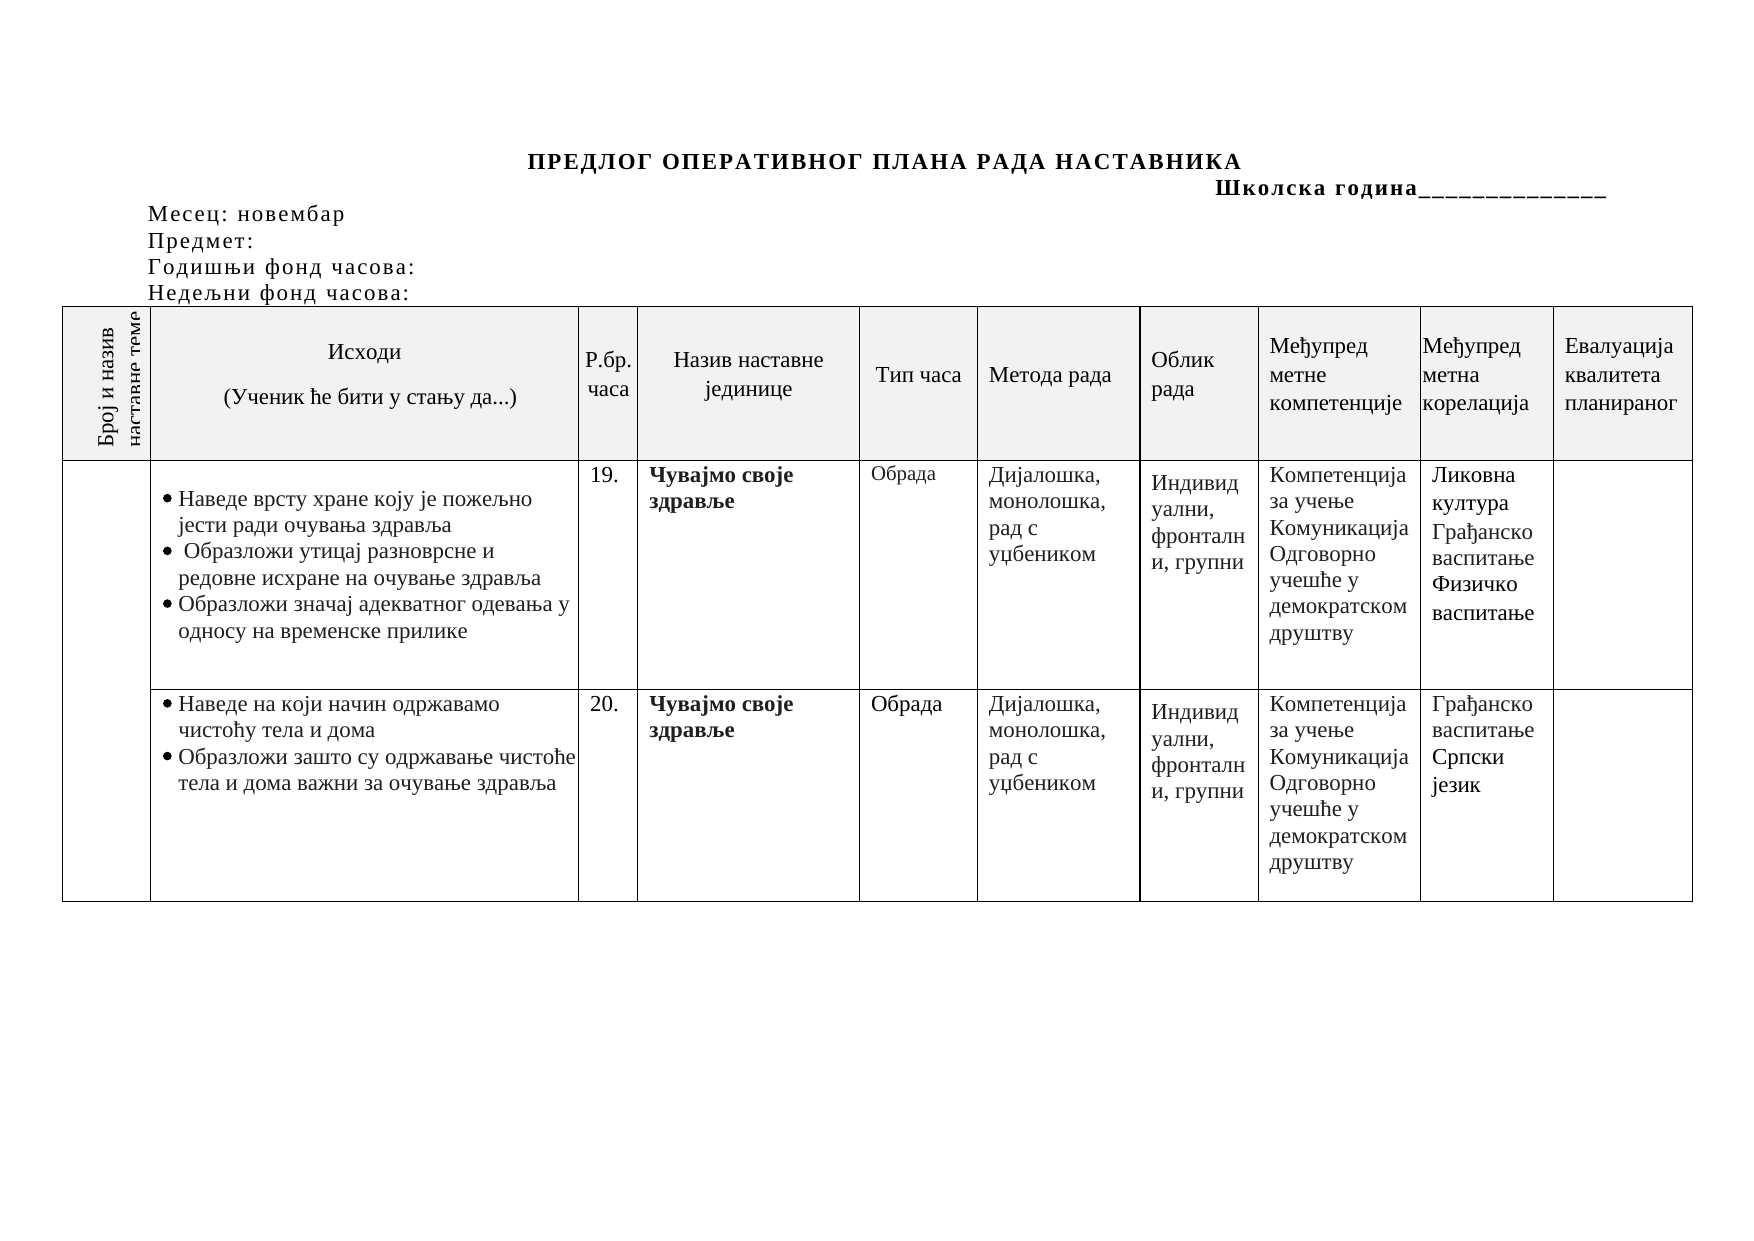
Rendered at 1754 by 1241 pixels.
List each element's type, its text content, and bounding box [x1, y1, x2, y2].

table_header Међупред метне компетенције [1259, 307, 1420, 460]
table_header Облик рада [1141, 307, 1258, 460]
table_cell 19. [579, 461, 637, 689]
text Месец: новембар [148, 200, 1606, 227]
table_header Исходи (Ученик ће бити у стању да...) [151, 307, 578, 460]
table_cell Чувајмо своје здравље [638, 690, 859, 901]
table_cell Компетенција за учење КомуникацијаОдговорно учешће у демократском друштву [1259, 461, 1420, 689]
table_cell [1554, 690, 1692, 901]
table_cell Обрада [860, 461, 977, 689]
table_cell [978, 690, 1139, 901]
table_cell Чувајмо своје здравље [638, 461, 859, 689]
table_cell [63, 461, 150, 901]
table_cell 20. [579, 690, 637, 901]
text ПРЕДЛОГ ОПЕРАТИВНОГ ПЛАНА РАДА НАСТАВНИКА [148, 148, 1606, 174]
table_cell Обрада [860, 690, 977, 901]
table_header Међупред метна корелација [1421, 307, 1553, 460]
table_header Евалуација квалитета планираног [1554, 307, 1692, 460]
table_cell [1259, 690, 1420, 901]
table_header Назив наставне јединице [638, 307, 859, 460]
table_cell Ликовна култура Грађанско васпитање Физичко васпитање [1421, 461, 1553, 689]
table_cell [1554, 461, 1692, 689]
table_cell Индивидуални, фронтални, групни [1141, 690, 1258, 901]
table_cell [1421, 690, 1553, 901]
table_cell Индивидуални, фронтални, групни [1141, 461, 1258, 689]
text Предмет: [148, 227, 1606, 253]
table_header Тип часа [860, 307, 977, 460]
table_cell Дијалошка, монолошка, рад с уџбеником [978, 461, 1139, 689]
table_header Р.бр. часа [579, 307, 637, 460]
table_header Број и назив наставне теме [63, 307, 150, 460]
table_header Метода рада [978, 307, 1139, 460]
text Годишњи фонд часова: [148, 253, 1606, 279]
table_cell Наведе врсту хране коју је пожељно јести ради очувања здравља Образложи утицај разноврсне и редовне исхране на очување здравља Образложи значај адекватног одевања у односу на временске прилике [151, 461, 578, 689]
text Недељни фонд часова: [148, 279, 1606, 306]
table_cell Наведе на који начин одржавамо чистоћу тела и дома Образложи зашто су одржавање чистоће тела и дома важни за очување здравља [151, 690, 578, 901]
text Школска година______________ [148, 174, 1606, 200]
